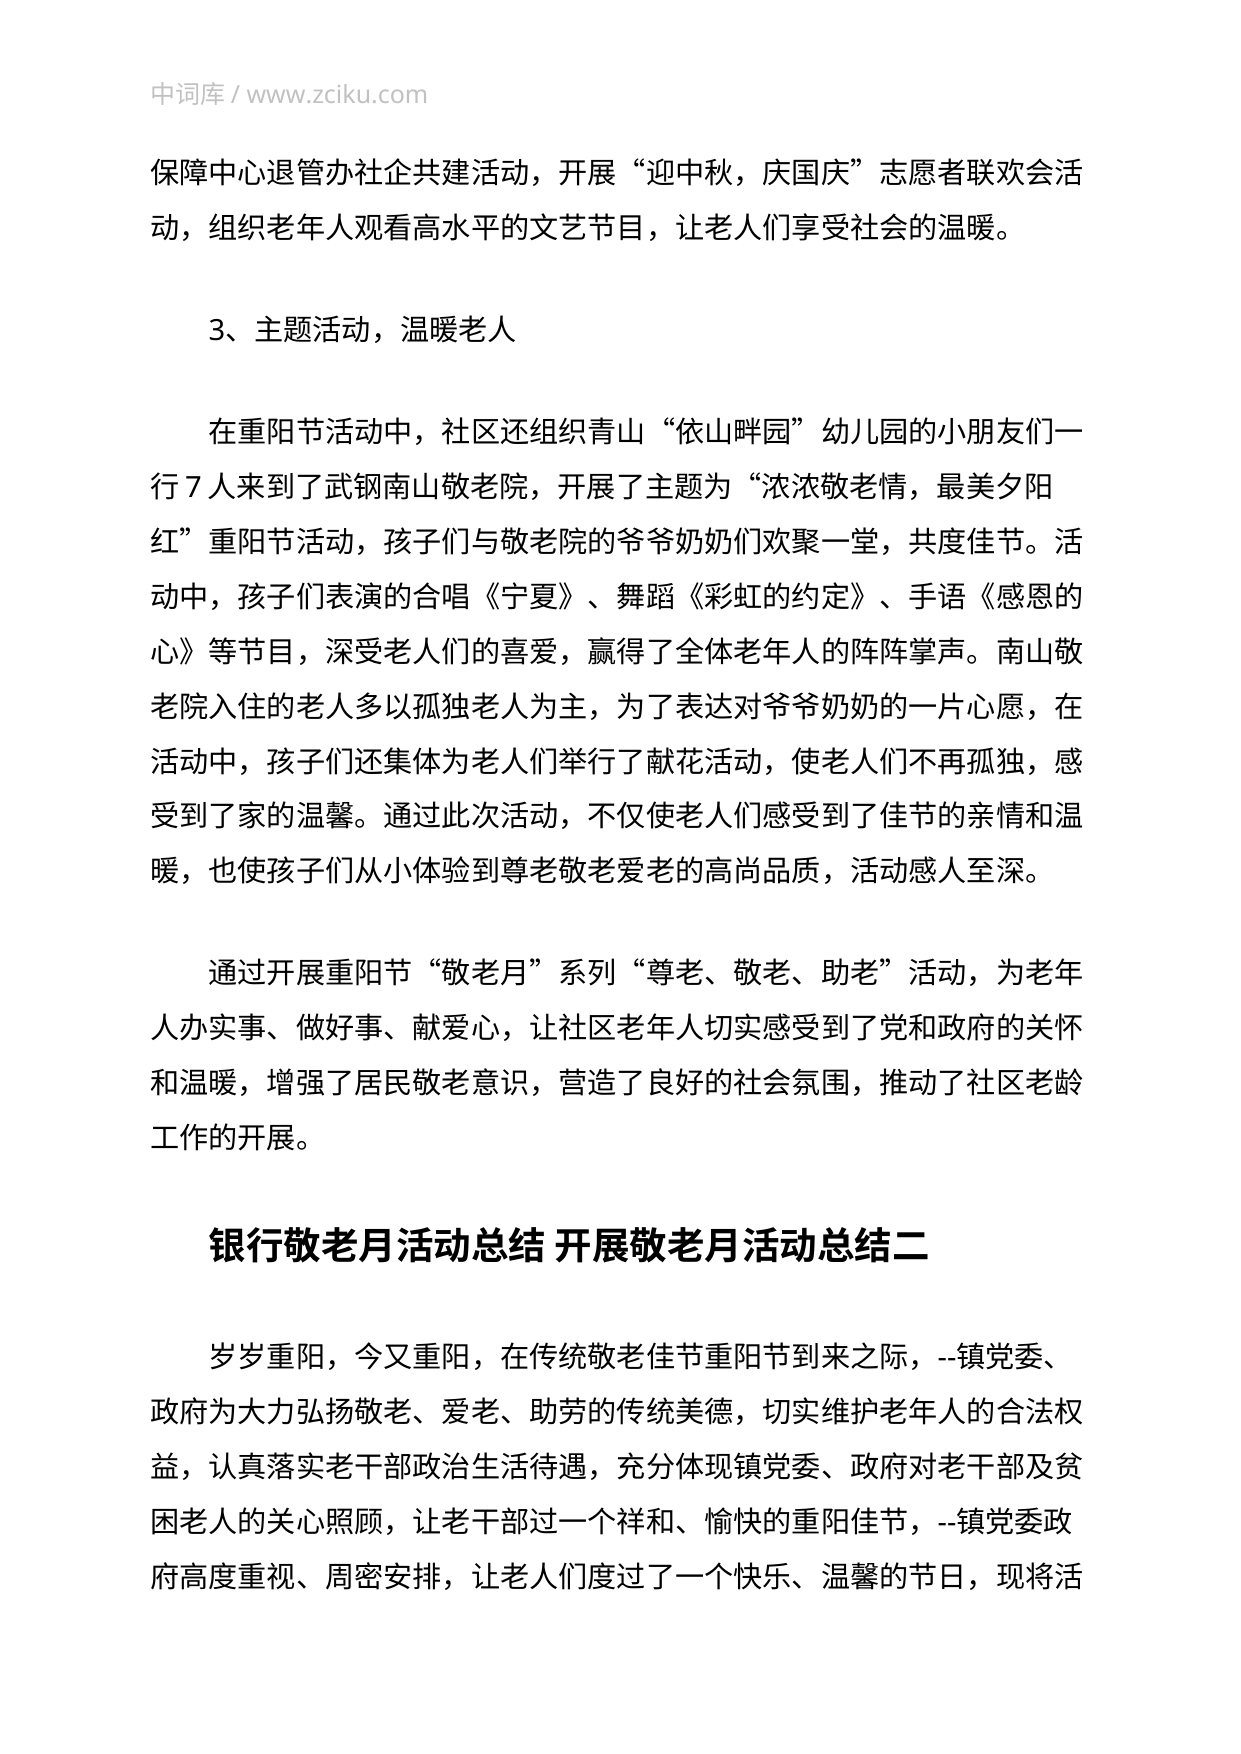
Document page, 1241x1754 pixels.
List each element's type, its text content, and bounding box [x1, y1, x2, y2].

text 3、主题活动，温暖老人 [150, 307, 1090, 349]
text 在重阳节活动中，社区还组织青山“依山畔园”幼儿园的小朋友们一行7人来到了武钢南山敬老院，开展了主题为“浓浓敬老情，最美夕阳红”重阳节活动，孩子们与敬老院的爷爷奶奶们欢聚一堂，共度佳节。活动中，孩子们表演的合唱《宁夏》、舞蹈《彩虹的约定》、手语《感恩的心》等节目，深受老人们的喜爱，赢得了全体老年人的阵阵掌声。南山敬老院入住的老人多以孤独老人为主，为了表达对爷爷奶奶的一片心愿，在活动中，孩子们还集体为老人们举行了献花活动，使老人们不再孤独，感受到了家的温馨。通过此次活动，不仅使老人们感受到了佳节的亲情和温暖，也使孩子们从小体验到尊老敬老爱老的高尚品质，活动感人至深。 [150, 409, 1090, 890]
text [150, 1333, 1090, 1596]
text 银行敬老月活动总结 开展敬老月活动总结二 [150, 1216, 1090, 1270]
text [150, 150, 1090, 247]
text 通过开展重阳节“敬老月”系列“尊老、敬老、助老”活动，为老年人办实事、做好事、献爱心，让社区老年人切实感受到了党和政府的关怀和温暖，增强了居民敬老意识，营造了良好的社会氛围，推动了社区老龄工作的开展。 [150, 950, 1090, 1157]
